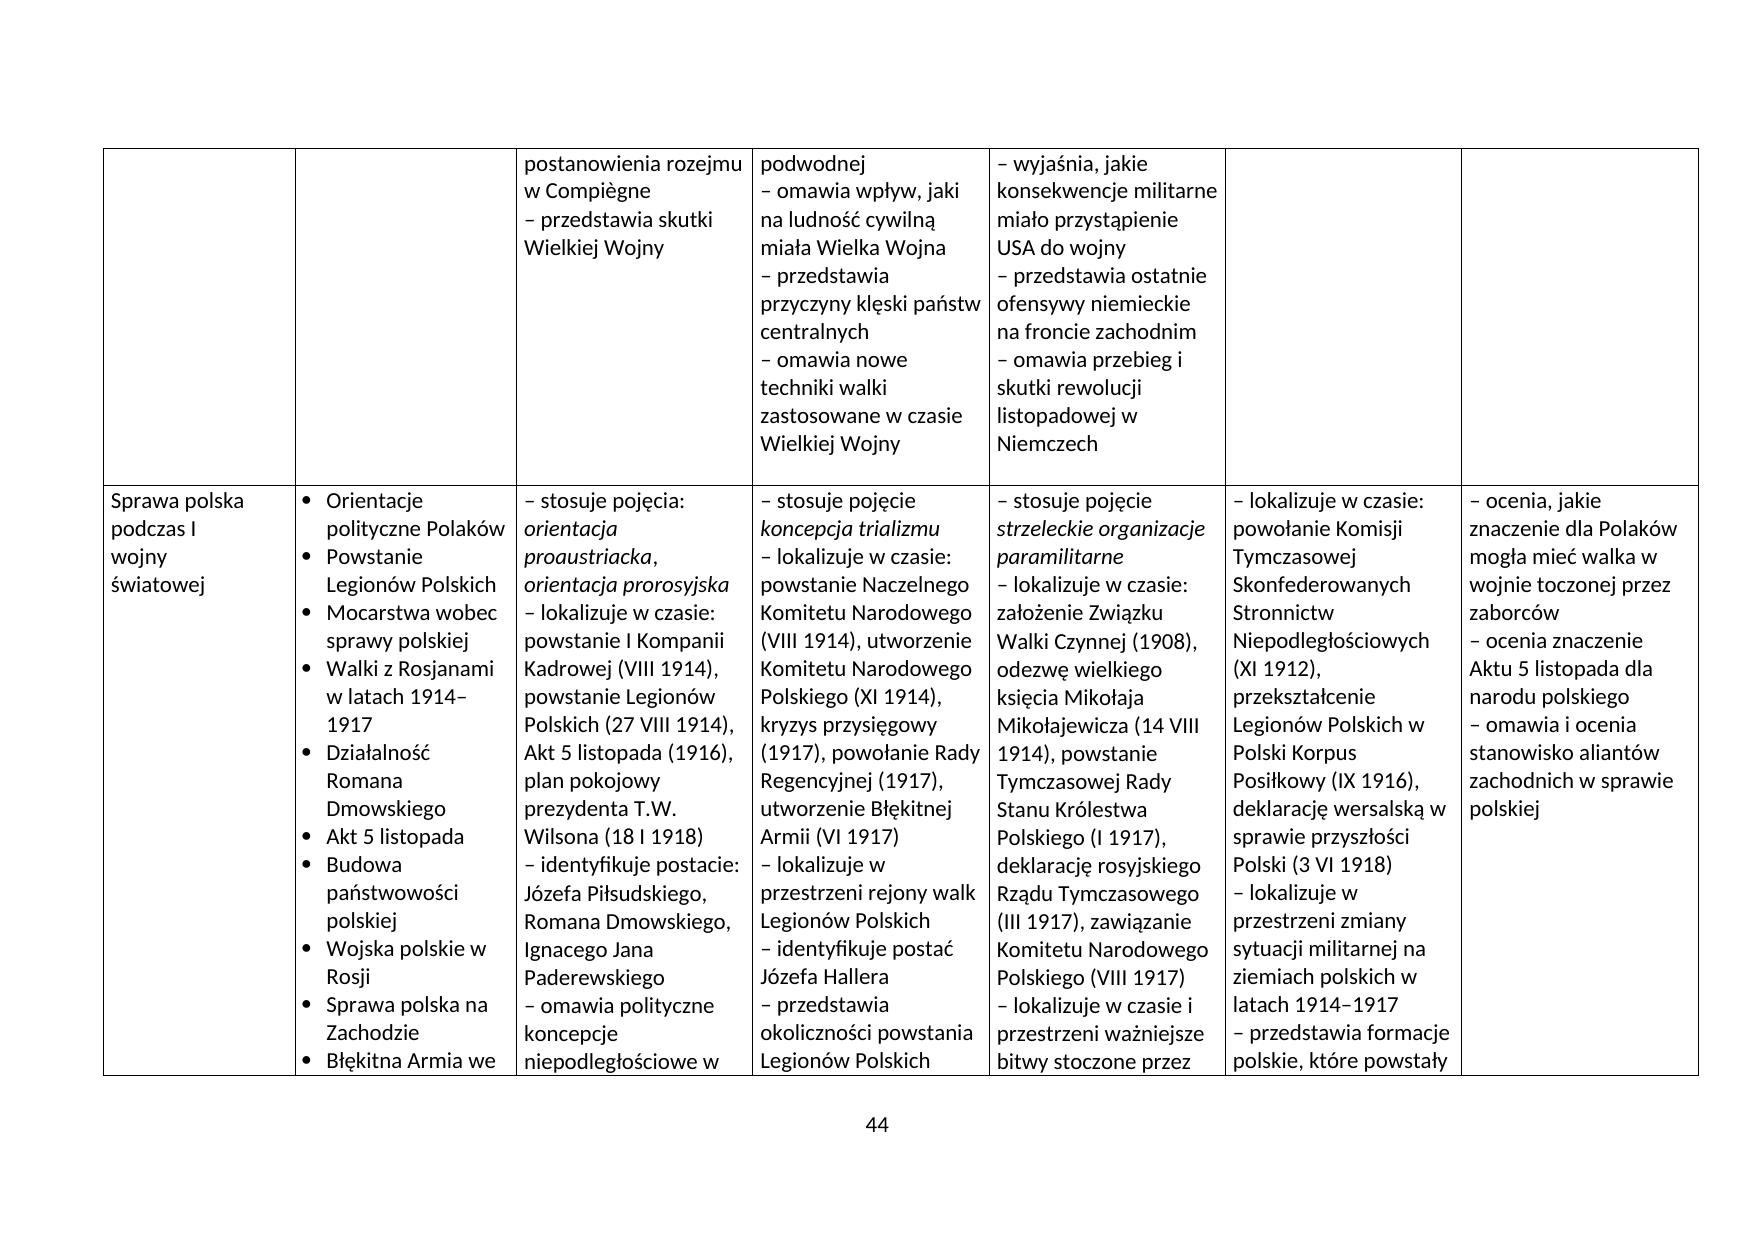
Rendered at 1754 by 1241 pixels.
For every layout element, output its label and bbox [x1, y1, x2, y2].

table_cell [1462, 486, 1698, 1075]
table_cell [753, 149, 989, 485]
table_cell [296, 486, 516, 1075]
table_cell [296, 149, 516, 485]
table_cell [990, 149, 1225, 485]
table_cell [517, 149, 752, 485]
table_cell [1226, 149, 1461, 485]
table_cell [753, 486, 989, 1075]
table_cell [517, 486, 752, 1075]
table_cell [990, 486, 1225, 1075]
table_cell [104, 149, 295, 485]
table_cell [104, 486, 295, 1075]
table_cell [1226, 486, 1461, 1075]
table_cell [1462, 149, 1698, 485]
